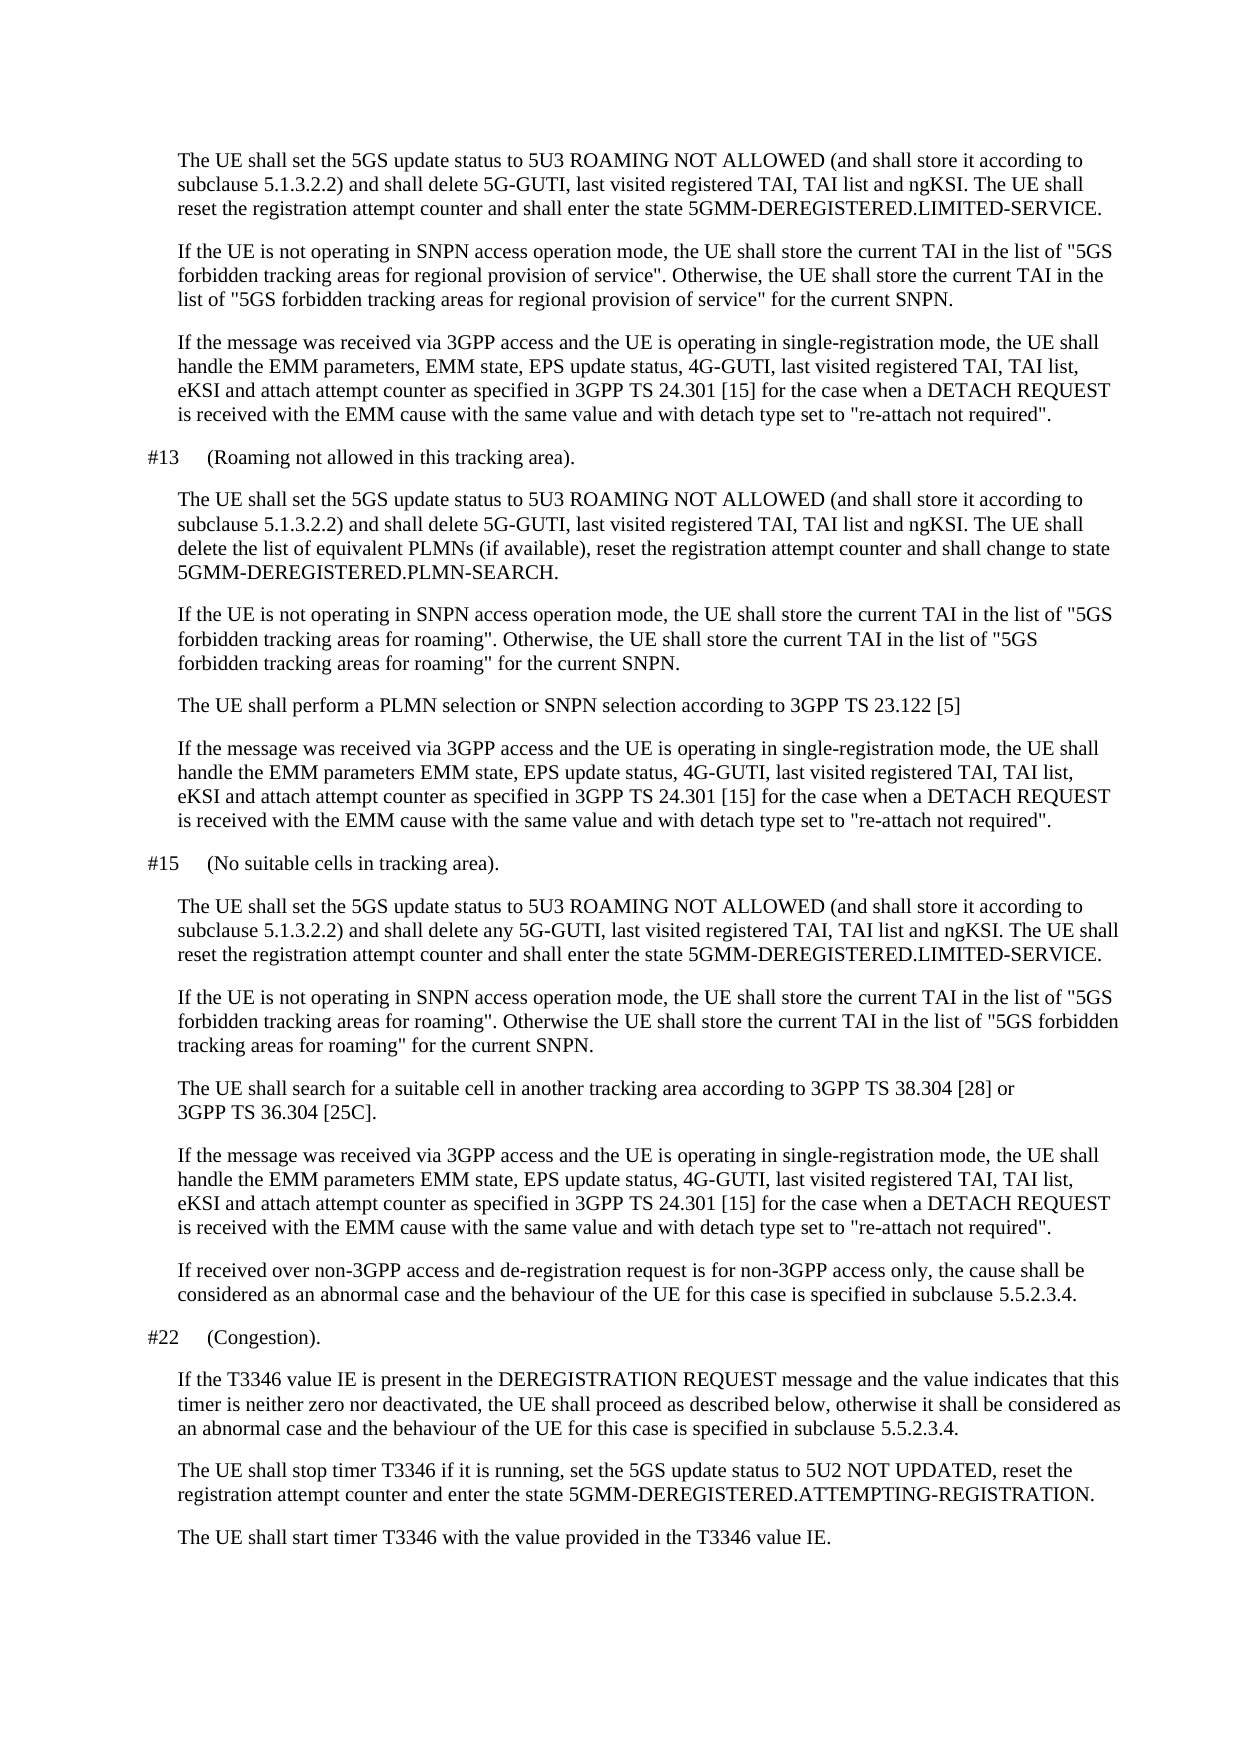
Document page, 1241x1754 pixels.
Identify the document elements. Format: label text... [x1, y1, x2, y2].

text #13 (Roaming not allowed in this tracking area). [148, 444, 1122, 469]
text If the message was received via 3GPP access and the UE is operating in single-registration mode, the UE shall handle the EMM parameters EMM state, EPS update status, 4G-GUTI, last visited registered TAI, TAI list, eKSI and attach attempt counter as specified in 3GPP TS 24.301 [15] for the case when a DETACH REQUEST is received with the EMM cause with the same value and with detach type set to "re-attach not required". [148, 1143, 1122, 1239]
text The UE shall search for a suitable cell in another tracking area according to 3GPP TS 38.304 [28] or 3GPP TS 36.304 [25C]. [148, 1076, 1122, 1124]
text The UE shall perform a PLMN selection or SNPN selection according to 3GPP TS 23.122 [5] [148, 693, 1122, 717]
text The UE shall stop timer T3346 if it is running, set the 5GS update status to 5U2 NOT UPDATED, reset the registration attempt counter and enter the state 5GMM-DEREGISTERED.ATTEMPTING-REGISTRATION. [148, 1458, 1122, 1506]
text If the UE is not operating in SNPN access operation mode, the UE shall store the current TAI in the list of "5GS forbidden tracking areas for roaming". Otherwise, the UE shall store the current TAI in the list of "5GS forbidden tracking areas for roaming" for the current SNPN. [148, 602, 1122, 674]
text The UE shall start timer T3346 with the value provided in the T3346 value IE. [148, 1525, 1122, 1549]
text The UE shall set the 5GS update status to 5U3 ROAMING NOT ALLOWED (and shall store it according to subclause 5.1.3.2.2) and shall delete 5G-GUTI, last visited registered TAI, TAI list and ngKSI. The UE shall delete the list of equivalent PLMNs (if available), reset the registration attempt counter and shall change to state 5GMM-DEREGISTERED.PLMN-SEARCH. [148, 487, 1122, 584]
text If the message was received via 3GPP access and the UE is operating in single-registration mode, the UE shall handle the EMM parameters, EMM state, EPS update status, 4G-GUTI, last visited registered TAI, TAI list, eKSI and attach attempt counter as specified in 3GPP TS 24.301 [15] for the case when a DETACH REQUEST is received with the EMM cause with the same value and with detach type set to "re-attach not required". [148, 329, 1122, 426]
text #22 (Congestion). [148, 1324, 1122, 1349]
text #15 (No suitable cells in tracking area). [148, 851, 1122, 875]
text If received over non-3GPP access and de-registration request is for non-3GPP access only, the cause shall be considered as an abnormal case and the behaviour of the UE for this case is specified in subclause 5.5.2.3.4. [148, 1258, 1122, 1306]
text If the T3346 value IE is present in the DEREGISTRATION REQUEST message and the value indicates that this timer is neither zero nor deactivated, the UE shall proceed as described below, otherwise it shall be considered as an abnormal case and the behaviour of the UE for this case is specified in subclause 5.5.2.3.4. [148, 1367, 1122, 1439]
text The UE shall set the 5GS update status to 5U3 ROAMING NOT ALLOWED (and shall store it according to subclause 5.1.3.2.2) and shall delete any 5G-GUTI, last visited registered TAI, TAI list and ngKSI. The UE shall reset the registration attempt counter and shall enter the state 5GMM-DEREGISTERED.LIMITED-SERVICE. [148, 894, 1122, 966]
text The UE shall set the 5GS update status to 5U3 ROAMING NOT ALLOWED (and shall store it according to subclause 5.1.3.2.2) and shall delete 5G-GUTI, last visited registered TAI, TAI list and ngKSI. The UE shall reset the registration attempt counter and shall enter the state 5GMM-DEREGISTERED.LIMITED-SERVICE. [148, 148, 1122, 220]
text If the UE is not operating in SNPN access operation mode, the UE shall store the current TAI in the list of "5GS forbidden tracking areas for regional provision of service". Otherwise, the UE shall store the current TAI in the list of "5GS forbidden tracking areas for regional provision of service" for the current SNPN. [148, 239, 1122, 311]
text If the UE is not operating in SNPN access operation mode, the UE shall store the current TAI in the list of "5GS forbidden tracking areas for roaming". Otherwise the UE shall store the current TAI in the list of "5GS forbidden tracking areas for roaming" for the current SNPN. [148, 985, 1122, 1057]
text If the message was received via 3GPP access and the UE is operating in single-registration mode, the UE shall handle the EMM parameters EMM state, EPS update status, 4G-GUTI, last visited registered TAI, TAI list, eKSI and attach attempt counter as specified in 3GPP TS 24.301 [15] for the case when a DETACH REQUEST is received with the EMM cause with the same value and with detach type set to "re-attach not required". [148, 736, 1122, 832]
